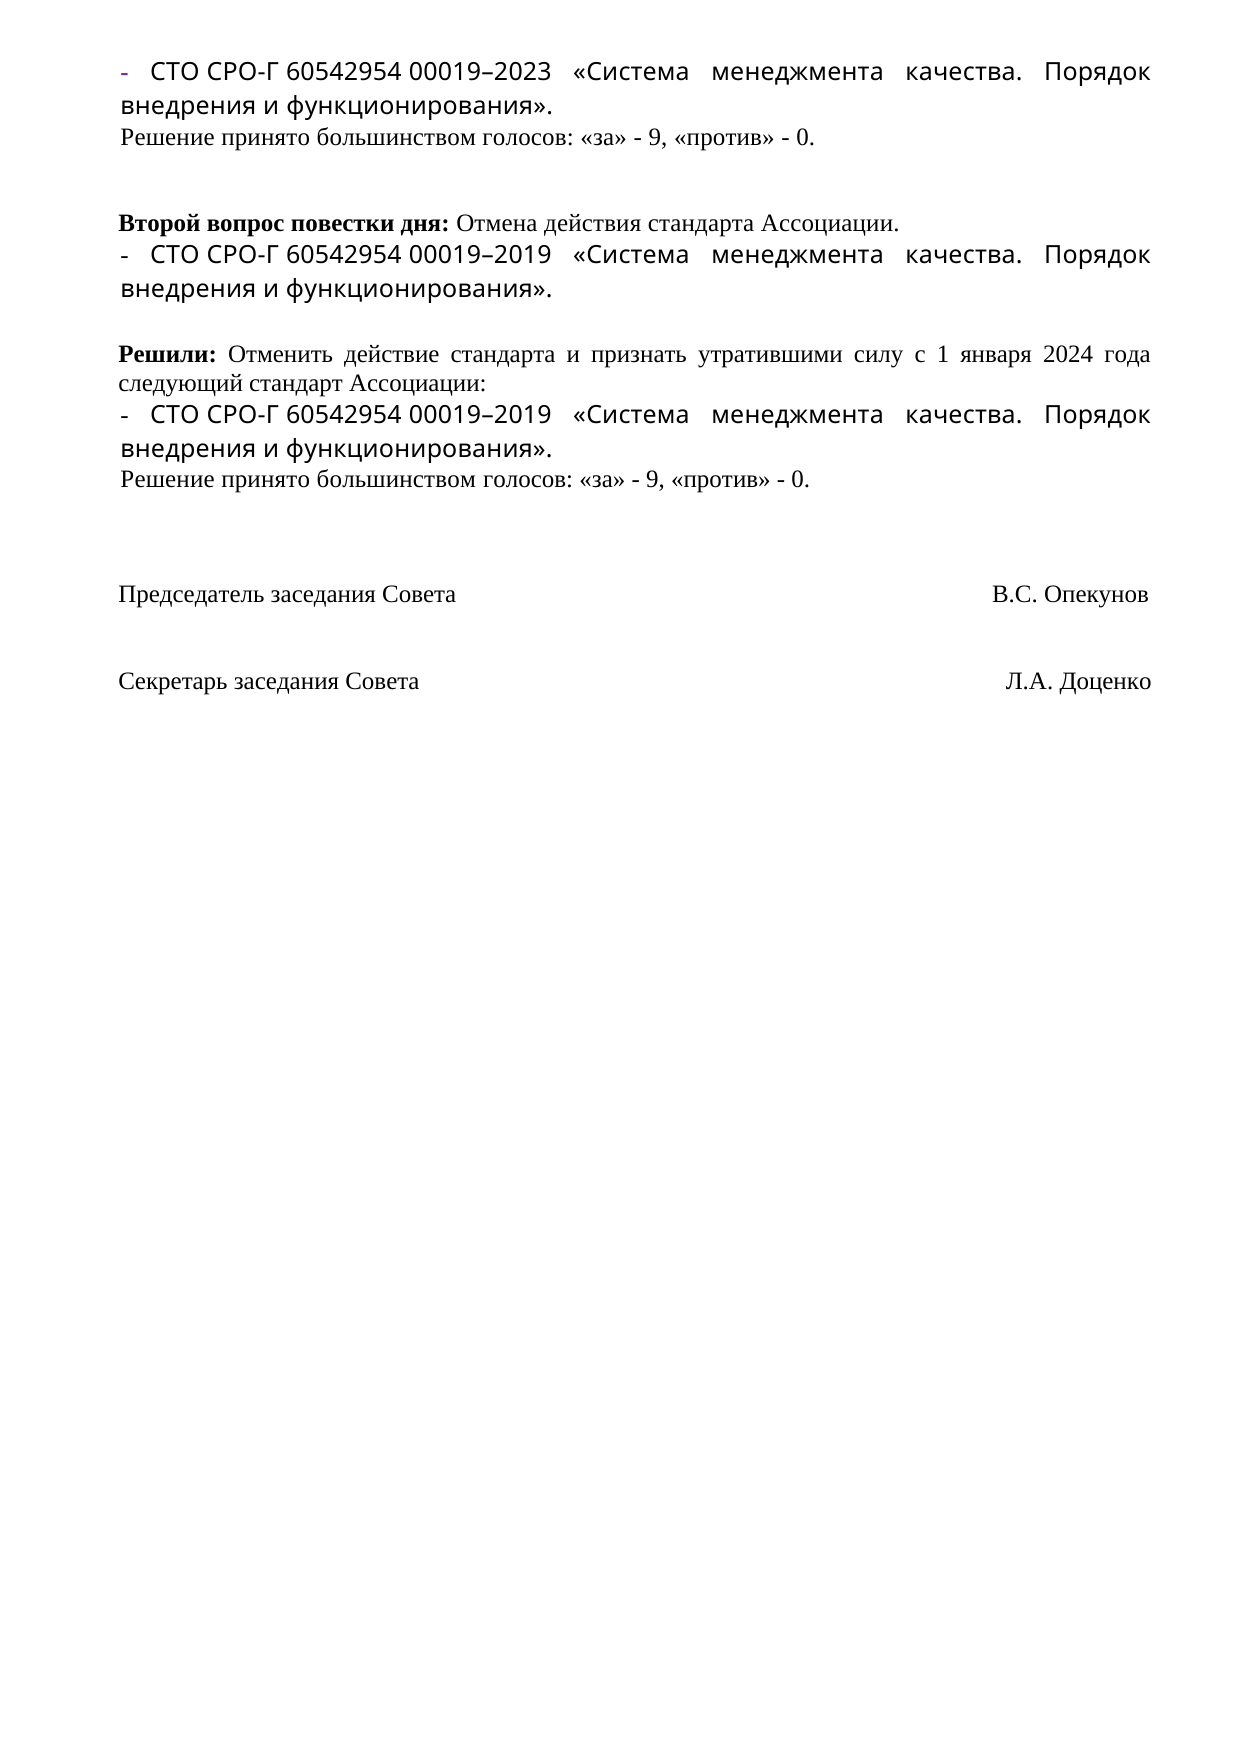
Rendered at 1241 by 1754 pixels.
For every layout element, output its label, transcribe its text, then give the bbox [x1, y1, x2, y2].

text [120, 122, 1152, 150]
text - СТО СРО-Г 60542954 00019–2023 «Система менеджмента качества. Порядок внедрения и функционирования». [120, 53, 1152, 122]
text - СТО СРО-Г 60542954 00019–2019 «Система менеджмента качества. Порядок внедрения и функционирования». [120, 237, 1152, 305]
text Решили: Отменить действие стандарта и признать утратившими силу с 1 января 2024 года следующий стандарт Ассоциации: [118, 339, 1152, 396]
text Решение принято большинством голосов: «за» - 9, «против» - 0. [120, 464, 1152, 493]
text Секретарь заседания Совета Л.А. Доценко [118, 666, 1152, 695]
text Председатель заседания Совета В.С. Опекунов [118, 579, 1152, 608]
text - СТО СРО-Г 60542954 00019–2019 «Система менеджмента качества. Порядок внедрения и функционирования». [120, 396, 1152, 464]
text Второй вопрос повестки дня: Отмена действия стандарта Ассоциации. [118, 208, 1152, 237]
